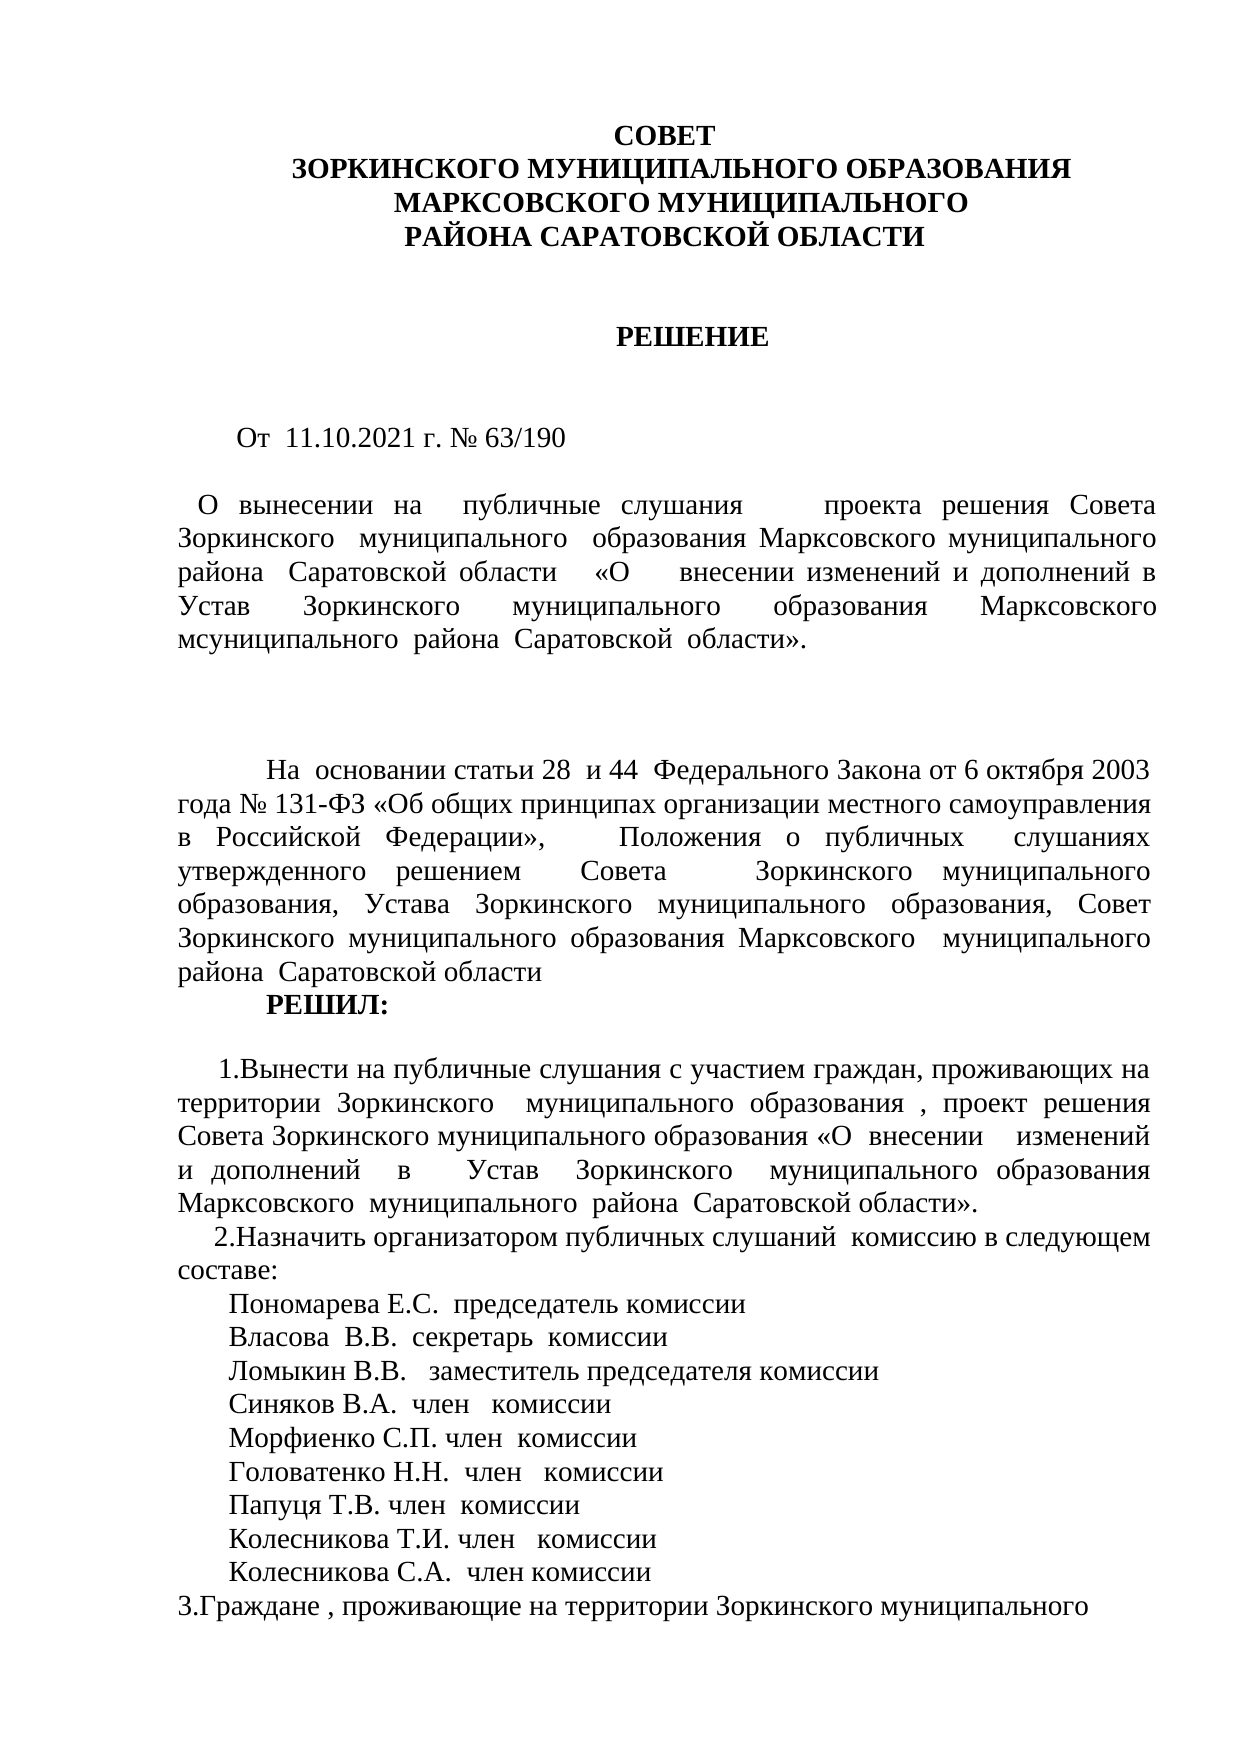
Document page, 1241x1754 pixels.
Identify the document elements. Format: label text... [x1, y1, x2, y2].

text СОВЕТ [177, 118, 1152, 152]
text Папуця Т.В. член комиссии [177, 1487, 1152, 1521]
text Морфиенко С.П. член комиссии [177, 1420, 1152, 1454]
text Власова В.В. секретарь комиссии [177, 1319, 1152, 1353]
text РАЙОНА САРАТОВСКОЙ ОБЛАСТИ [177, 219, 1152, 252]
text Синяков В.А. член комиссии [177, 1387, 1152, 1420]
text От 11.10.2021 г. № 63/190 [236, 420, 1152, 453]
text РЕШЕНИЕ [616, 319, 1152, 353]
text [177, 1554, 1152, 1621]
text 2.Назначить организатором публичных слушаний комиссию в следующем составе: [177, 1219, 1152, 1286]
text Головатенко Н.Н. член комиссии [177, 1454, 1152, 1487]
text Ломыкин В.В. заместитель председателя комиссии [177, 1353, 1152, 1387]
text Колесникова Т.И. член комиссии [177, 1521, 1152, 1554]
text РЕШИЛ: [177, 987, 1152, 1021]
text О вынесении на публичные слушания проекта решения Совета Зоркинского муниципального образования Марксовского муниципального района Саратовской области «О внесении изменений и дополнений в Устав Зоркинского муниципального образования Марксовского мсуниципального района Саратовской области». [177, 487, 1158, 655]
text 1.Вынести на публичные слушания с участием граждан, проживающих на территории Зоркинского муниципального образования , проект решения Совета Зоркинского муниципального образования «О внесении изменений и дополнений в Устав Зоркинского муниципального образования Марксовского муниципального района Саратовской области». [177, 1051, 1152, 1219]
text ЗОРКИНСКОГО МУНИЦИПАЛЬНОГО ОБРАЗОВАНИЯ МАРКСОВСКОГО МУНИЦИПАЛЬНОГО [211, 152, 1152, 219]
text Пономарева Е.С. председатель комиссии [177, 1286, 1152, 1319]
text На основании статьи 28 и 44 Федерального Закона от 6 октября 2003 года № 131-ФЗ «Об общих принципах организации местного самоуправления в Российской Федерации», Положения о публичных слушаниях утвержденного решением Совета Зоркинского муниципального образования, Устава Зоркинского муниципального образования, Совет Зоркинского муниципального образования Марксовского муниципального района Саратовской области [177, 752, 1152, 987]
